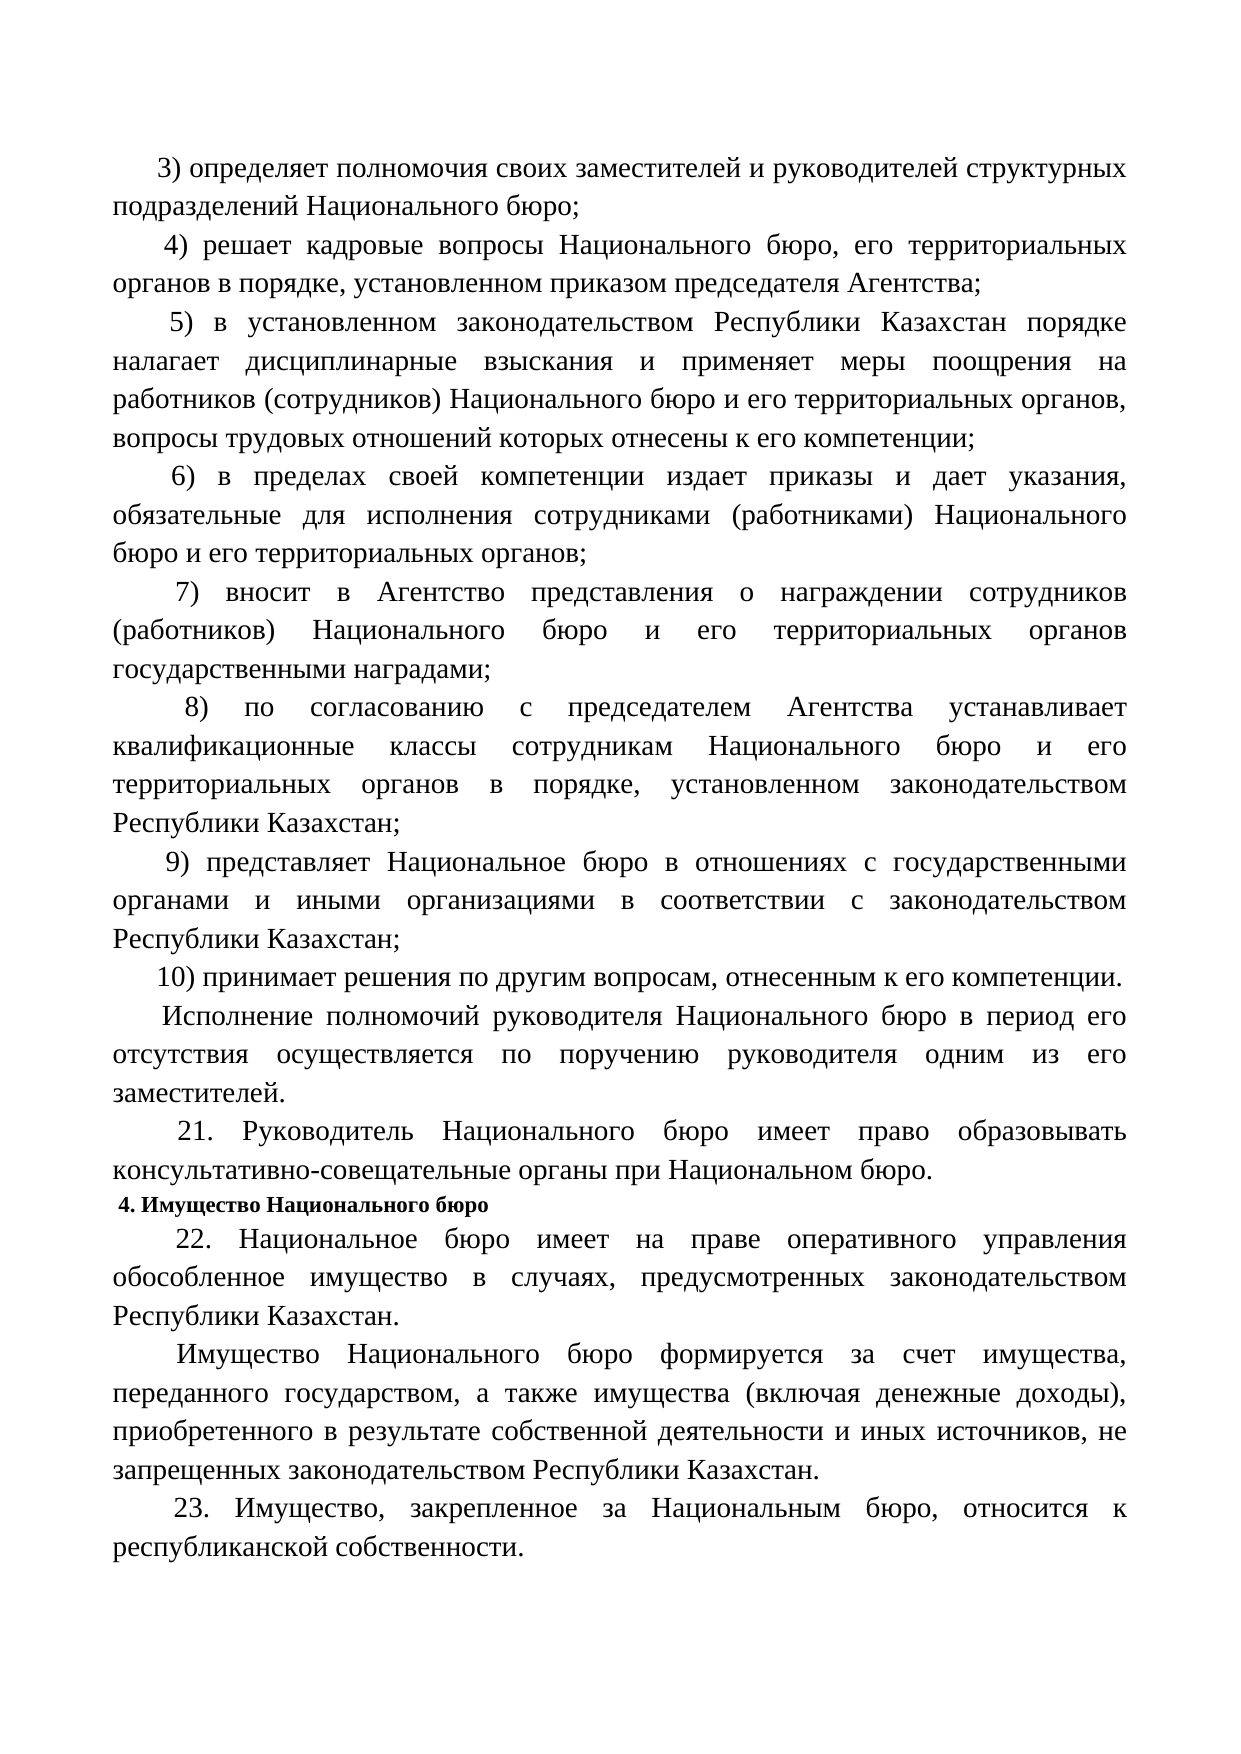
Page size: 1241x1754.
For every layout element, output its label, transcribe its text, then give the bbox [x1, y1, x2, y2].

text Имущество Национального бюро формируется за счет имущества, переданного государством, а также имущества (включая денежные доходы), приобретенного в результате собственной деятельности и иных источников, не запрещенных законодательством Республики Казахстан. [112, 1336, 1128, 1486]
text 9) представляет Национальное бюро в отношениях с государственными органами и иными организациями в соответствии с законодательством Республики Казахстан; [112, 844, 1128, 954]
text 23. Имущество, закрепленное за Национальным бюро, относится к республиканской собственности. [112, 1491, 1128, 1563]
text 4. Имущество Национального бюро [112, 1191, 1128, 1217]
text 10) принимает решения по другим вопросам, отнесенным к его компетенции. [112, 959, 1128, 993]
text 8) по согласованию с председателем Агентства устанавливает квалификационные классы сотрудникам Национального бюро и его территориальных органов в порядке, установленном законодательством Республики Казахстан; [112, 689, 1128, 839]
text 21. Руководитель Национального бюро имеет право образовывать консультативно-совещательные органы при Национальном бюро. [112, 1113, 1128, 1186]
text 3) определяет полномочия своих заместителей и руководителей структурных подразделений Национального бюро; [112, 150, 1128, 222]
text 6) в пределах своей компетенции издает приказы и дает указания, обязательные для исполнения сотрудниками (работниками) Национального бюро и его территориальных органов; [112, 458, 1128, 569]
text 22. Национальное бюро имеет на праве оперативного управления обособленное имущество в случаях, предусмотренных законодательством Республики Казахстан. [112, 1221, 1128, 1331]
text 7) вносит в Агентство представления о награждении сотрудников (работников) Национального бюро и его территориальных органов государственными наградами; [112, 574, 1128, 684]
text Исполнение полномочий руководителя Национального бюро в период его отсутствия осуществляется по поручению руководителя одним из его заместителей. [112, 998, 1128, 1108]
text 4) решает кадровые вопросы Национального бюро, его территориальных органов в порядке, установленном приказом председателя Агентства; [112, 227, 1128, 299]
text 5) в установленном законодательством Республики Казахстан порядке налагает дисциплинарные взыскания и применяет меры поощрения на работников (сотрудников) Национального бюро и его территориальных органов, вопросы трудовых отношений которых отнесены к его компетенции; [112, 304, 1128, 453]
